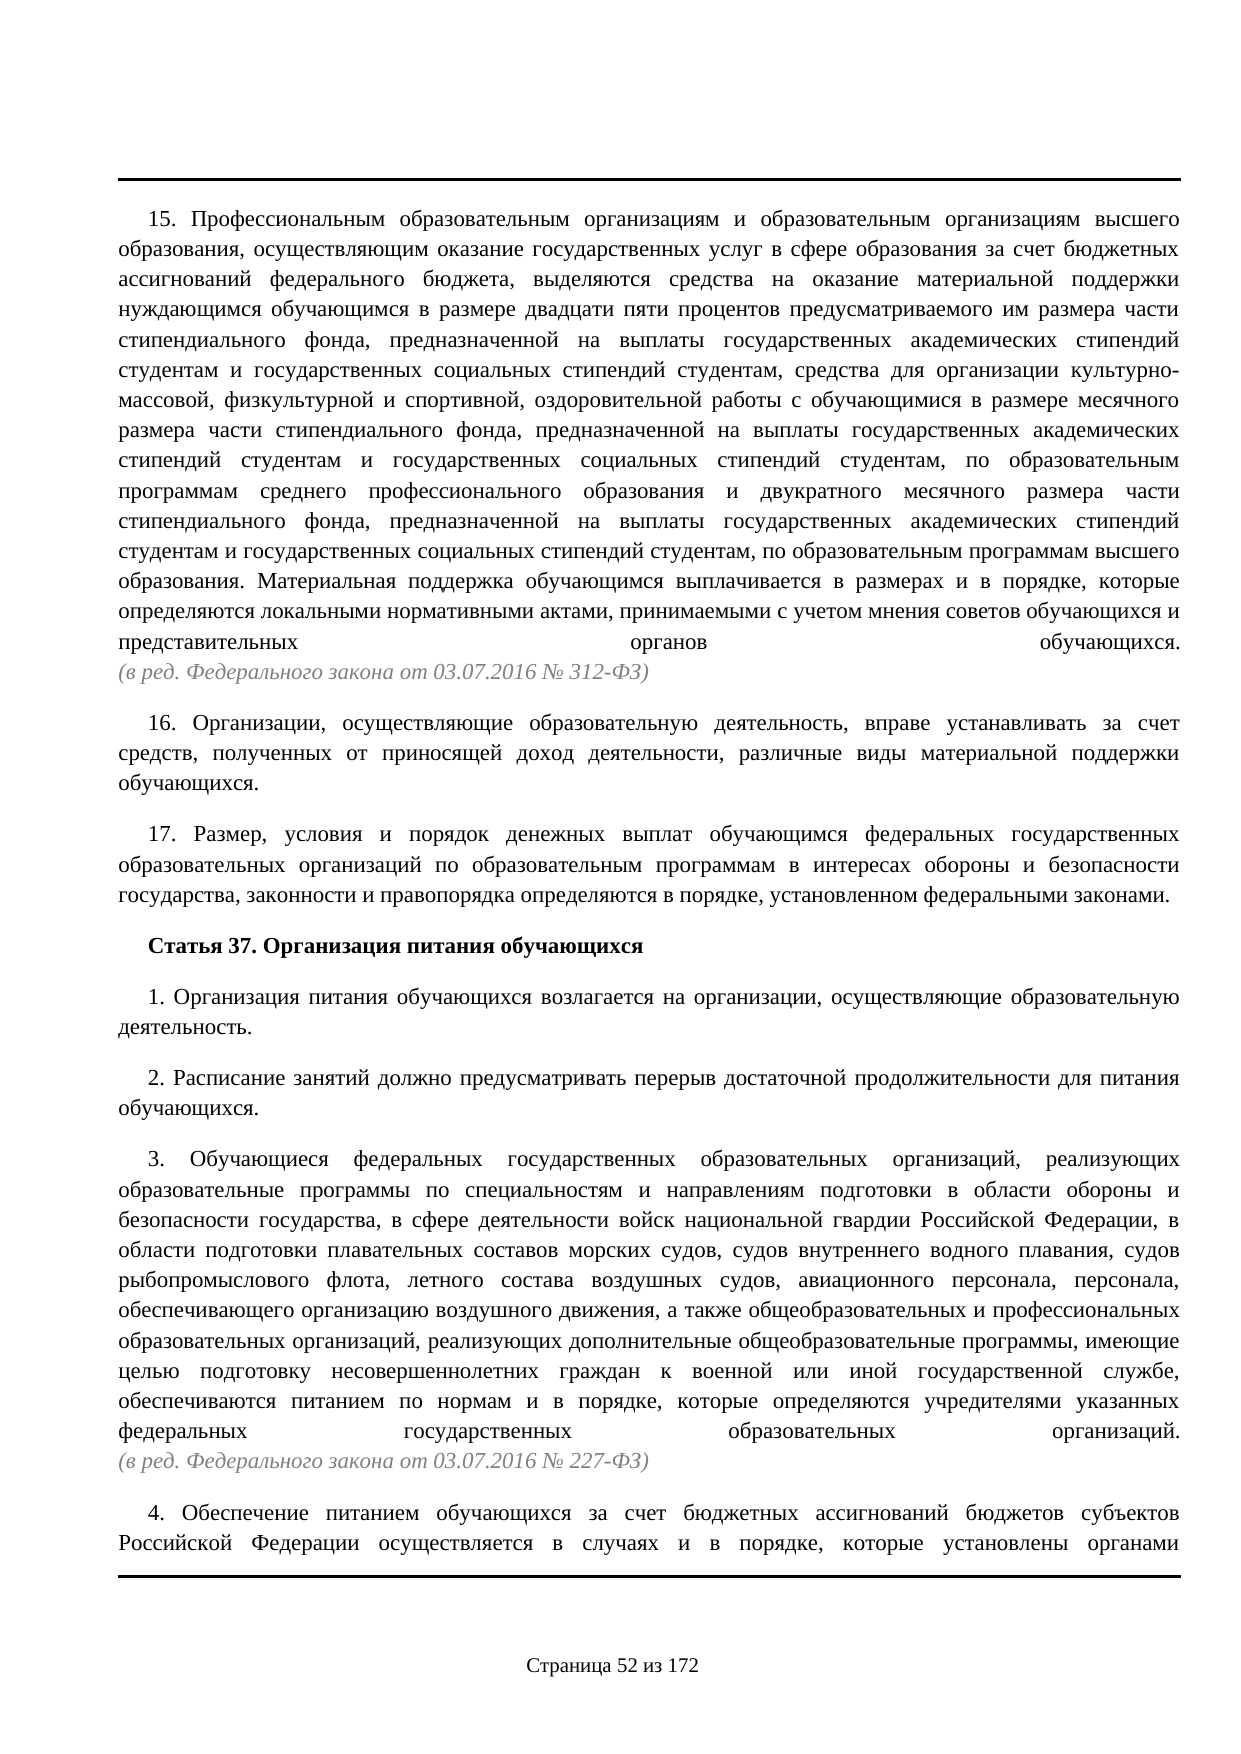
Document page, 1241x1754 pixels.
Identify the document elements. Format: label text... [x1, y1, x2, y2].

text 15. Профессиональным образовательным организациям и образовательным организациям высшего образования, осуществляющим оказание государственных услуг в сфере образования за счет бюджетных ассигнований федерального бюджета, выделяются средства на оказание материальной поддержки нуждающимся обучающимся в размере двадцати пяти процентов предусматриваемого им размера части стипендиального фонда, предназначенной на выплаты государственных академических стипендий студентам и государственных социальных стипендий студентам, средства для организации культурно-массовой, физкультурной и спортивной, оздоровительной работы с обучающимися в размере месячного размера части стипендиального фонда, предназначенной на выплаты государственных академических стипендий студентам и государственных социальных стипендий студентам, по образовательным программам среднего профессионального образования и двукратного месячного размера части стипендиального фонда, предназначенной на выплаты государственных академических стипендий студентам и государственных социальных стипендий студентам, по образовательным программам высшего образования. Материальная поддержка обучающимся выплачивается в размерах и в порядке, которые определяются локальными нормативными актами, принимаемыми с учетом мнения советов обучающихся и представительных органов обучающихся. (в ред. Федерального закона от 03.07.2016 № 312-ФЗ) [118, 205, 1181, 684]
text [118, 1498, 1181, 1555]
text 1. Организация питания обучающихся возлагается на организации, осуществляющие образовательную деятельность. [118, 983, 1181, 1039]
text Статья 37. Организация питания обучающихся [118, 932, 1181, 958]
text 17. Размер, условия и порядок денежных выплат обучающимся федеральных государственных образовательных организаций по образовательным программам в интересах обороны и безопасности государства, законности и правопорядка определяются в порядке, установленном федеральными законами. [118, 820, 1181, 907]
text 2. Расписание занятий должно предусматривать перерыв достаточной продолжительности для питания обучающихся. [118, 1064, 1181, 1121]
text 16. Организации, осуществляющие образовательную деятельность, вправе устанавливать за счет средств, полученных от приносящей доход деятельности, различные виды материальной поддержки обучающихся. [118, 709, 1181, 796]
text 3. Обучающиеся федеральных государственных образовательных организаций, реализующих образовательные программы по специальностям и направлениям подготовки в области обороны и безопасности государства, в сфере деятельности войск национальной гвардии Российской Федерации, в области подготовки плавательных составов морских судов, судов внутреннего водного плавания, судов рыбопромыслового флота, летного состава воздушных судов, авиационного персонала, персонала, обеспечивающего организацию воздушного движения, а также общеобразовательных и профессиональных образовательных организаций, реализующих дополнительные общеобразовательные программы, имеющие целью подготовку несовершеннолетних граждан к военной или иной государственной службе, обеспечиваются питанием по нормам и в порядке, которые определяются учредителями указанных федеральных государственных образовательных организаций. (в ред. Федерального закона от 03.07.2016 № 227-ФЗ) [118, 1145, 1181, 1474]
